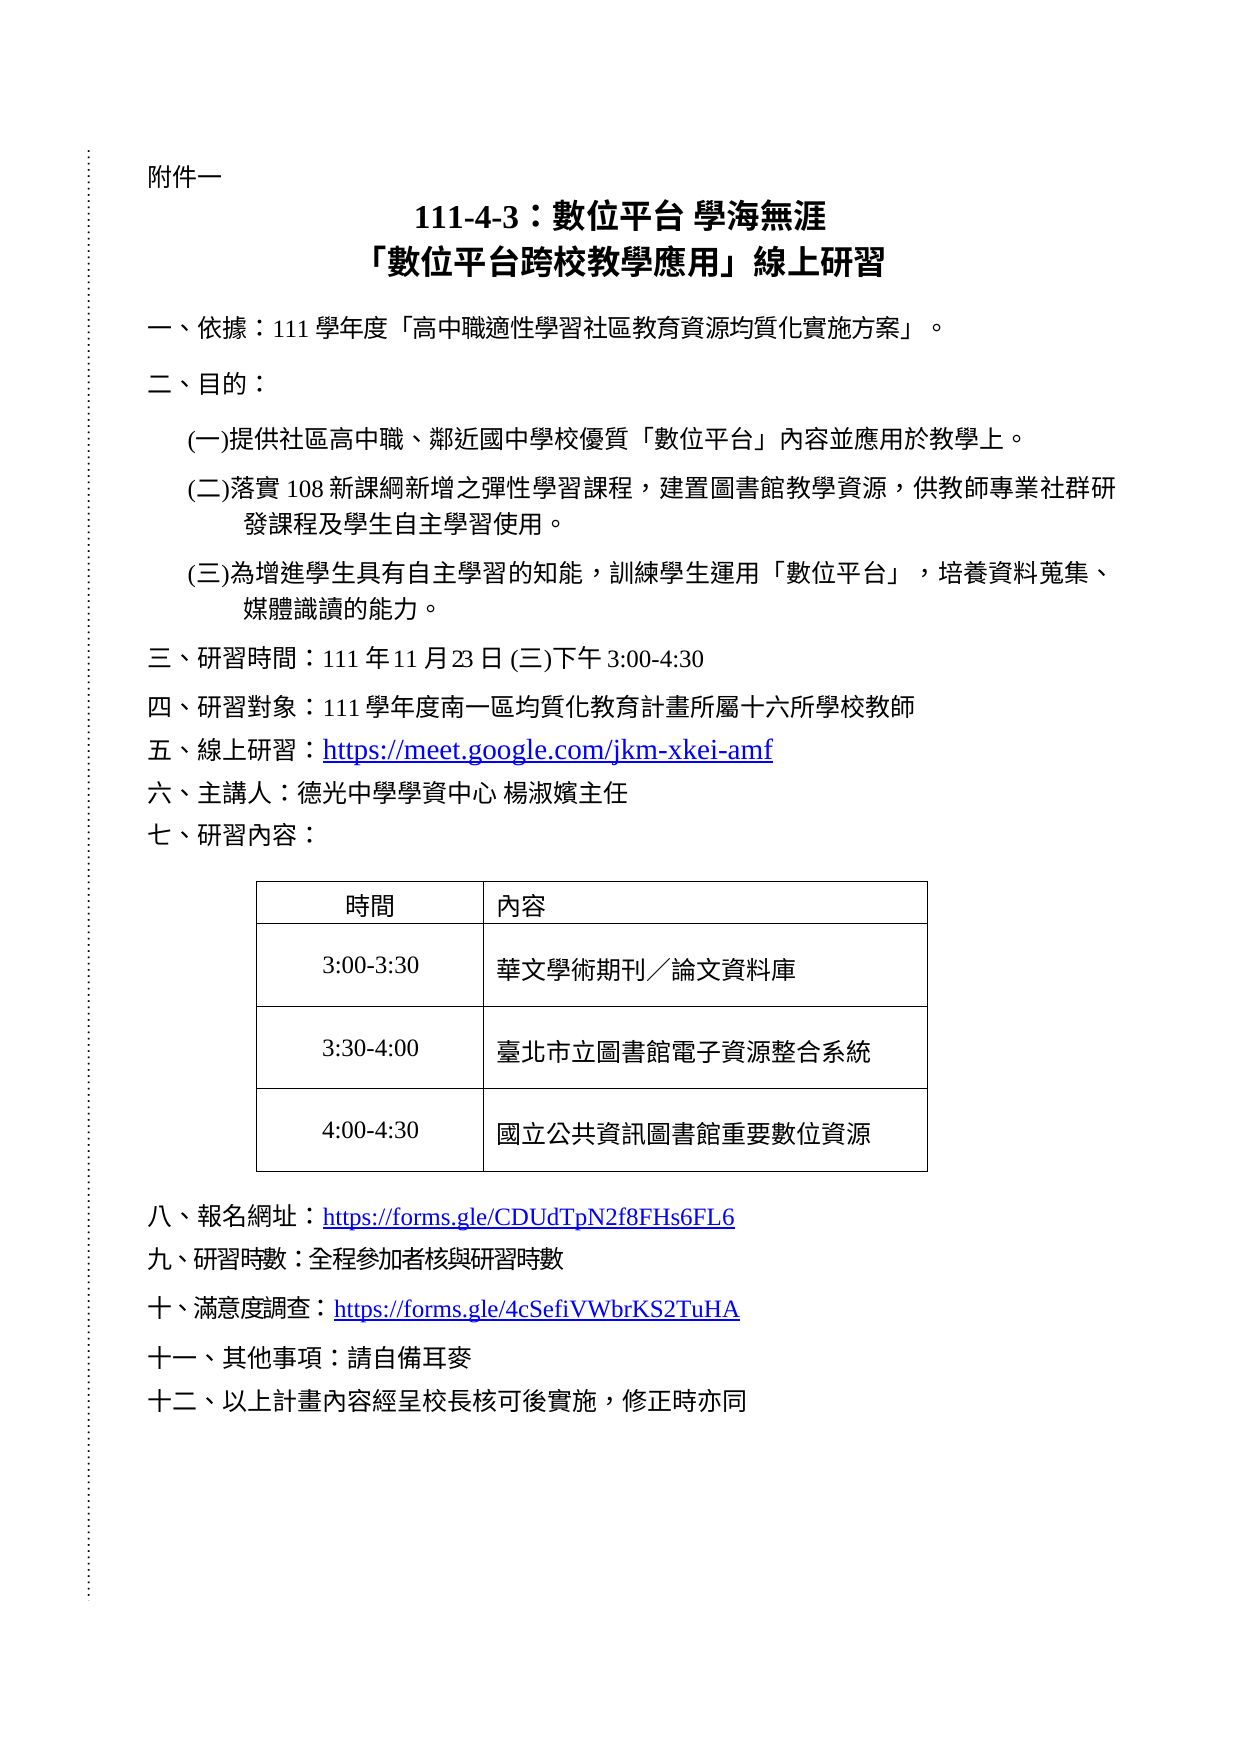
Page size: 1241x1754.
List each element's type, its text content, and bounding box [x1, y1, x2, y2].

text (二)落實108新課綱新增之彈性學習課程，建置圖書館教學資源，供教師專業社群研發課程及學生自主學習使用。 [187, 468, 1117, 541]
text 六、主講人：德光中學學資中心 楊淑嬪主任 [148, 773, 952, 809]
text 十二、以上計畫內容經呈校長核可後實施，修正時亦同 [148, 1381, 1117, 1417]
table_cell 國立公共資訊圖書館重要數位資源 [484, 1089, 927, 1171]
table_cell 4:00-4:30 [257, 1089, 483, 1171]
table_cell 華文學術期刊／論文資料庫 [484, 924, 927, 1006]
text 四、研習對象：111學年度南一區均質化教育計畫所屬十六所學校教師 [148, 687, 966, 723]
text 七、研習內容： [77, 816, 1117, 852]
text 九、研習時數：全程參加者核與研習時數 [148, 1239, 1099, 1276]
table_cell 3:30-4:00 [257, 1007, 483, 1088]
text 十一、其他事項：請自備耳麥 [148, 1338, 1099, 1374]
text 二、目的： [148, 364, 953, 400]
text 附件一 [148, 159, 1117, 193]
table_header 時間 [257, 882, 483, 922]
subtitle 111-4-3：數位平台 學海無涯 [290, 193, 950, 238]
text 一、依據：111 學年度「高中職適性學習社區教育資源均質化實施方案」。 [148, 308, 953, 345]
text 三、研習時間：111 年 11 月 23 日 (三)下午3:00-4:30 [148, 638, 966, 675]
table_cell 3:00-3:30 [257, 924, 483, 1006]
text 五、線上研習：https://meet.google.com/jkm-xkei-amf [148, 730, 952, 767]
text (一)提供社區高中職、鄰近國中學校優質「數位平台」內容並應用於教學上。 [187, 420, 1117, 456]
text 「數位平台跨校教學應用」線上研習 [290, 238, 950, 283]
text 十、滿意度調查：https://forms.gle/4cSefiVWbrKS2TuHA [148, 1289, 1099, 1325]
table_cell 臺北市立圖書館電子資源整合系統 [484, 1007, 927, 1088]
table_header 內容 [484, 882, 927, 922]
text 八、報名網址：https://forms.gle/CDUdTpN2f8FHs6FL6 [148, 1197, 1117, 1233]
text (三)為增進學生具有自主學習的知能，訓練學生運用「數位平台」，培養資料蒐集、媒體識讀的能力。 [187, 553, 1117, 626]
